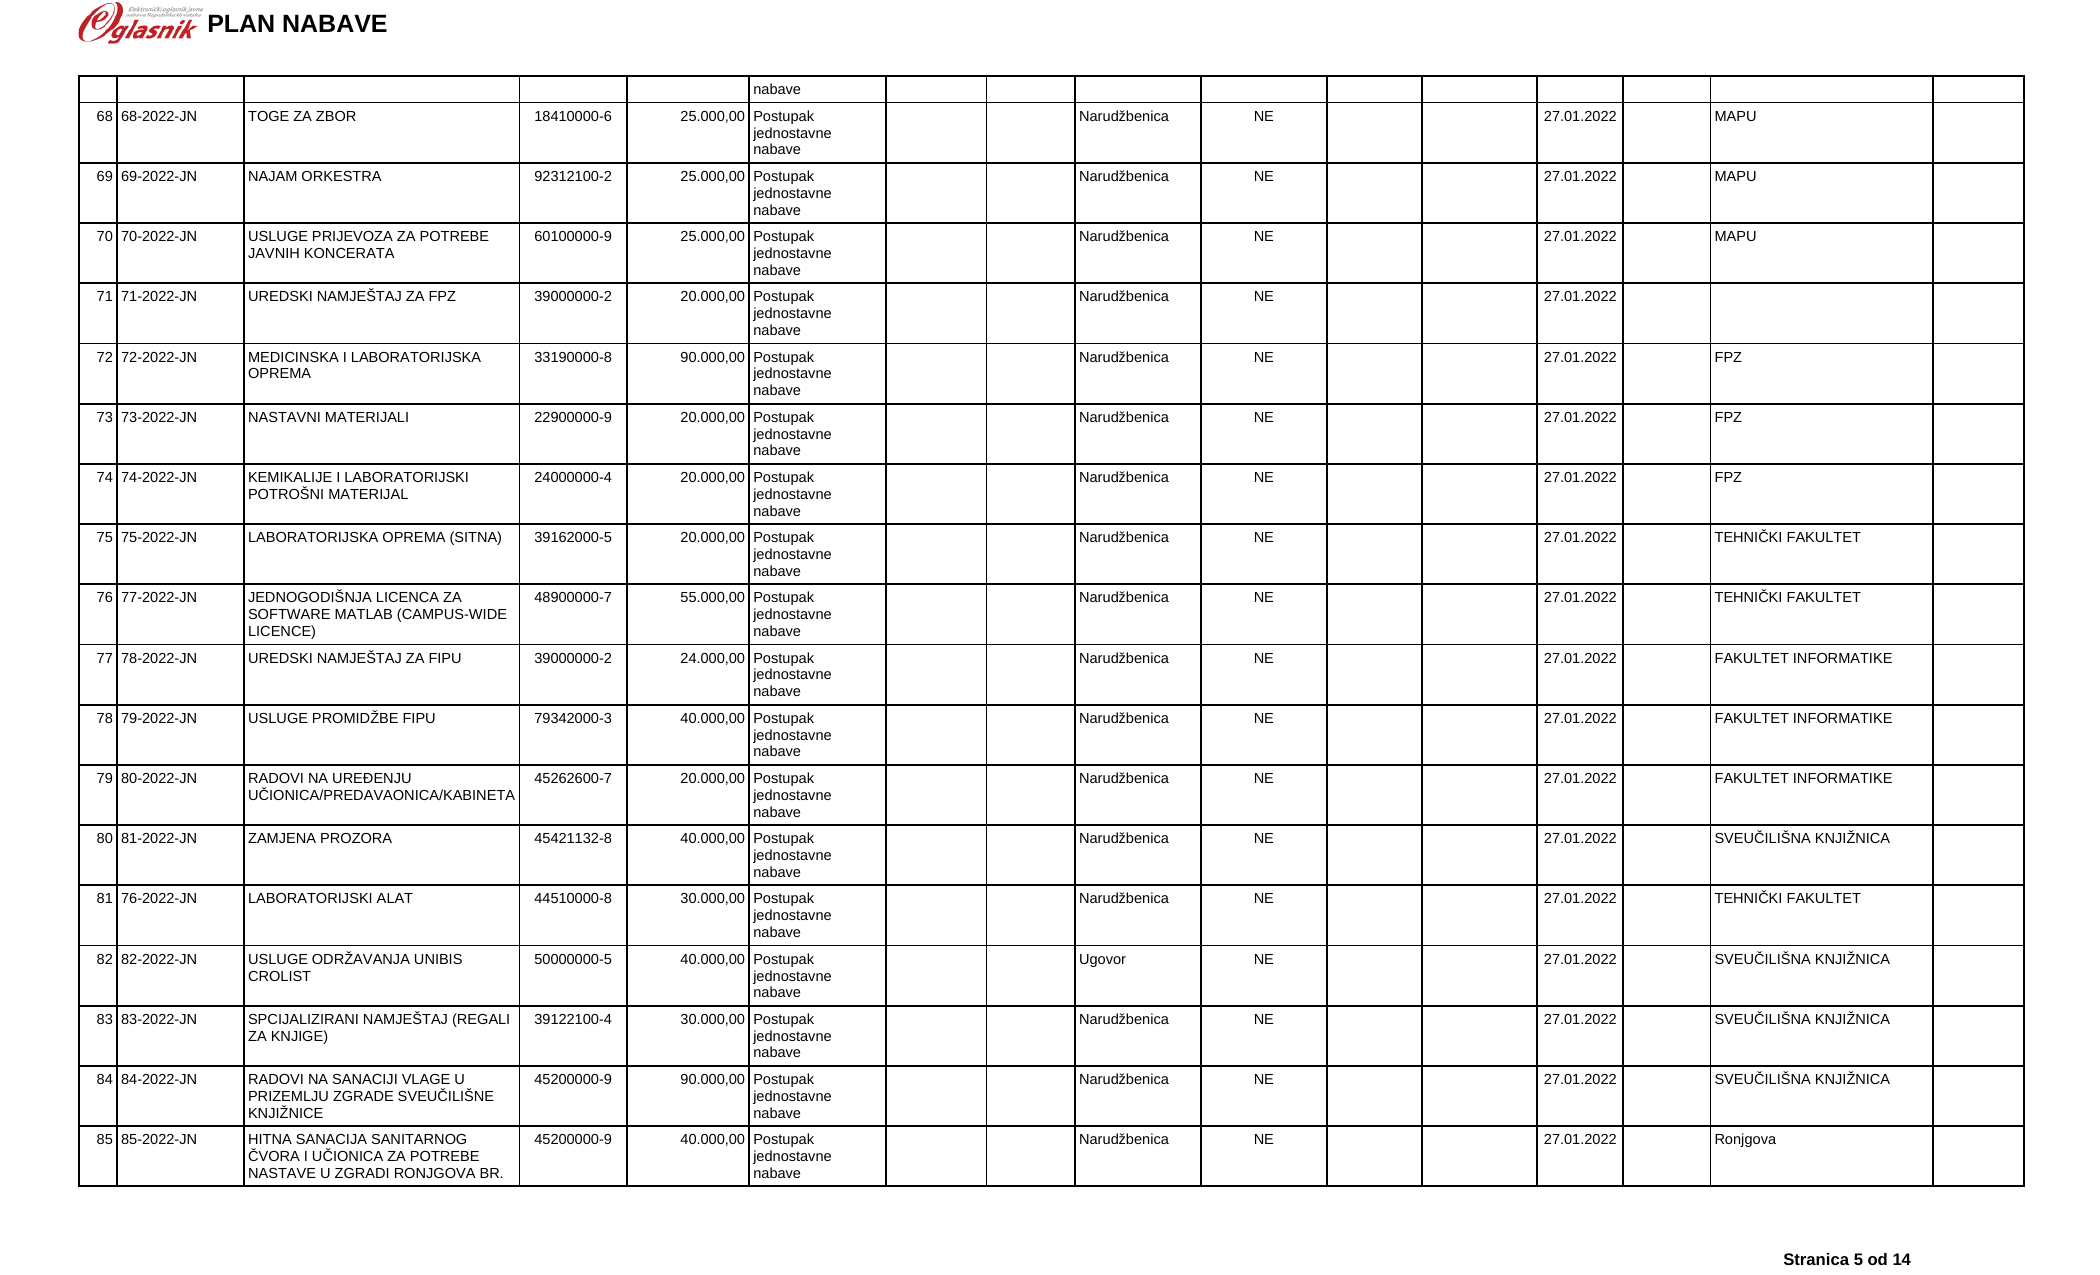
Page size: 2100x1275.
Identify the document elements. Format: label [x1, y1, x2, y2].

table_cell [628, 946, 748, 1005]
table_cell [1328, 164, 1421, 222]
table_cell [1538, 946, 1622, 1005]
table_cell [987, 766, 1074, 824]
table_cell [1202, 766, 1326, 824]
table_cell [750, 766, 885, 824]
table_cell [628, 465, 748, 523]
table_cell [750, 886, 885, 945]
table_cell [987, 1067, 1074, 1125]
table_cell [750, 465, 885, 523]
table_cell [1328, 405, 1421, 463]
table_cell [118, 585, 243, 644]
table_cell [1328, 224, 1421, 282]
table_cell [1934, 706, 2023, 764]
table_cell [118, 164, 243, 222]
table_cell [987, 103, 1074, 162]
table_cell [1538, 1127, 1622, 1185]
table_cell [1624, 766, 1710, 824]
table_cell [1624, 1127, 1710, 1185]
table_cell [1934, 1007, 2023, 1065]
picture [78, 2, 203, 44]
table_cell [520, 886, 626, 945]
table_cell [1624, 284, 1710, 343]
table_cell [750, 405, 885, 463]
table_cell [245, 1067, 519, 1125]
table_cell [118, 706, 243, 764]
table_cell [750, 164, 885, 222]
table_cell [118, 1007, 243, 1065]
table_cell [1711, 1007, 1932, 1065]
table_cell [118, 886, 243, 945]
table_cell [1624, 103, 1710, 162]
table_cell [1076, 766, 1200, 824]
table_cell [1202, 645, 1326, 704]
table_cell [1423, 224, 1536, 282]
table_cell [1202, 826, 1326, 884]
table_cell [1711, 405, 1932, 463]
table_cell [1328, 645, 1421, 704]
table_cell [1423, 344, 1536, 403]
table_cell [1423, 886, 1536, 945]
table_cell [1423, 946, 1536, 1005]
table_cell [1202, 1007, 1326, 1065]
table_cell [118, 766, 243, 824]
table_cell [1711, 585, 1932, 644]
table_cell [1328, 525, 1421, 583]
table_cell [887, 405, 986, 463]
table_cell [1624, 946, 1710, 1005]
table_cell [1202, 405, 1326, 463]
table_cell [245, 706, 519, 764]
table_cell [750, 284, 885, 343]
table_cell [1076, 1067, 1200, 1125]
table_cell [1076, 706, 1200, 764]
table_cell [887, 1067, 986, 1125]
table_cell [1076, 645, 1200, 704]
table_cell [1076, 344, 1200, 403]
table_cell [118, 465, 243, 523]
table_cell [628, 826, 748, 884]
table_cell [245, 766, 519, 824]
table_cell [1423, 284, 1536, 343]
table_cell [628, 1067, 748, 1125]
table_cell [1711, 284, 1932, 343]
table_cell [1711, 465, 1932, 523]
table_cell [987, 645, 1074, 704]
table_cell [887, 886, 986, 945]
table_cell [1934, 164, 2023, 222]
table_cell [987, 1127, 1074, 1185]
table_cell [628, 1127, 748, 1185]
table_cell [628, 344, 748, 403]
table_cell [520, 525, 626, 583]
table_cell [245, 405, 519, 463]
table_cell [520, 1067, 626, 1125]
table_cell [887, 103, 986, 162]
table_cell [1624, 826, 1710, 884]
table_cell [520, 465, 626, 523]
table_cell [520, 766, 626, 824]
table_cell [987, 886, 1074, 945]
table_cell [245, 465, 519, 523]
table_cell [1328, 886, 1421, 945]
table_cell [1538, 525, 1622, 583]
table_cell [1202, 344, 1326, 403]
table_cell [245, 284, 519, 343]
table_cell [1934, 344, 2023, 403]
table_cell [1423, 465, 1536, 523]
table_cell [1423, 77, 1536, 102]
table_cell [520, 946, 626, 1005]
table_cell [245, 164, 519, 222]
table_cell [1202, 946, 1326, 1005]
table_cell [987, 706, 1074, 764]
table_cell [245, 77, 519, 102]
table_cell [987, 585, 1074, 644]
table_cell [1934, 1067, 2023, 1125]
table_cell [245, 525, 519, 583]
table_cell [1076, 886, 1200, 945]
table_cell [245, 1127, 519, 1185]
table_cell [628, 77, 748, 102]
table_cell [1538, 77, 1622, 102]
table_cell [245, 224, 519, 282]
table_cell [1538, 465, 1622, 523]
table_cell [1711, 766, 1932, 824]
table_cell [628, 284, 748, 343]
table_cell [1202, 465, 1326, 523]
table_cell [1711, 826, 1932, 884]
table_cell [628, 405, 748, 463]
table_cell [1202, 585, 1326, 644]
table_cell [1711, 164, 1932, 222]
table_cell [750, 77, 885, 102]
table_cell [1423, 826, 1536, 884]
table_cell [628, 224, 748, 282]
table_cell [245, 585, 519, 644]
table_cell [118, 1067, 243, 1125]
table_cell [118, 103, 243, 162]
table_cell [1423, 405, 1536, 463]
table_cell [520, 1127, 626, 1185]
table_cell [1934, 1127, 2023, 1185]
table_cell [1423, 1127, 1536, 1185]
table_cell [1934, 886, 2023, 945]
table_cell [1934, 946, 2023, 1005]
table_cell [887, 77, 986, 102]
table_cell [1624, 1007, 1710, 1065]
table_cell [1538, 344, 1622, 403]
table_cell [1423, 164, 1536, 222]
table_cell [1076, 465, 1200, 523]
table_cell [1076, 525, 1200, 583]
table_cell [750, 1067, 885, 1125]
table_cell [887, 946, 986, 1005]
table_cell [1624, 585, 1710, 644]
table_cell [1076, 1127, 1200, 1185]
table_cell [1328, 77, 1421, 102]
table_cell [887, 645, 986, 704]
table_cell [1711, 344, 1932, 403]
table_cell [1423, 1007, 1536, 1065]
table_cell [1202, 77, 1326, 102]
table_cell [1538, 886, 1622, 945]
table_cell [1328, 1007, 1421, 1065]
table_cell [1934, 525, 2023, 583]
table_cell [1328, 1067, 1421, 1125]
table_cell [1202, 164, 1326, 222]
table_cell [1711, 103, 1932, 162]
table_cell [1202, 1067, 1326, 1125]
table_cell [1202, 886, 1326, 945]
table_cell [750, 344, 885, 403]
table_cell [1624, 405, 1710, 463]
table_cell [750, 103, 885, 162]
table_cell [520, 826, 626, 884]
table_cell [118, 645, 243, 704]
table_cell [1934, 224, 2023, 282]
table_cell [1328, 826, 1421, 884]
table_cell [887, 1127, 986, 1185]
table_cell [887, 706, 986, 764]
table_cell [1538, 826, 1622, 884]
table_cell [520, 284, 626, 343]
table_cell [1711, 525, 1932, 583]
table_cell [1202, 103, 1326, 162]
table_cell [987, 344, 1074, 403]
table_cell [118, 946, 243, 1005]
table_cell [1934, 103, 2023, 162]
table_cell [1423, 525, 1536, 583]
table_cell [628, 1007, 748, 1065]
table_cell [1624, 164, 1710, 222]
table_cell [1711, 706, 1932, 764]
table_cell [245, 344, 519, 403]
table_cell [1076, 224, 1200, 282]
table_cell [1423, 645, 1536, 704]
table_cell [750, 946, 885, 1005]
table_cell [118, 77, 243, 102]
table_cell [520, 103, 626, 162]
table_cell [520, 164, 626, 222]
table_cell [1624, 224, 1710, 282]
table_cell [887, 766, 986, 824]
table_cell [1538, 284, 1622, 343]
table_cell [520, 405, 626, 463]
table_cell [520, 77, 626, 102]
table_cell [245, 946, 519, 1005]
table_cell [1076, 826, 1200, 884]
table_cell [1538, 706, 1622, 764]
table_cell [1624, 886, 1710, 945]
table_cell [1538, 766, 1622, 824]
table_cell [1328, 946, 1421, 1005]
table_cell [1538, 103, 1622, 162]
table_cell [1423, 766, 1536, 824]
table_cell [1328, 706, 1421, 764]
table_cell [628, 585, 748, 644]
table_cell [520, 645, 626, 704]
table_cell [1076, 1007, 1200, 1065]
table_cell [1934, 826, 2023, 884]
table_cell [987, 826, 1074, 884]
table_cell [1624, 1067, 1710, 1125]
table_cell [1538, 645, 1622, 704]
table_cell [1076, 103, 1200, 162]
table_cell [1538, 164, 1622, 222]
table_cell [887, 585, 986, 644]
table_cell [1423, 103, 1536, 162]
table_cell [1711, 886, 1932, 945]
table_cell [1328, 344, 1421, 403]
table_cell [1624, 77, 1710, 102]
table_cell [1711, 1067, 1932, 1125]
table_cell [1538, 224, 1622, 282]
table_cell [1711, 1127, 1932, 1185]
table_cell [520, 1007, 626, 1065]
table_cell [1076, 585, 1200, 644]
table_cell [1624, 344, 1710, 403]
table_cell [628, 706, 748, 764]
table_cell [750, 1127, 885, 1185]
table_cell [1934, 405, 2023, 463]
table_cell [1328, 1127, 1421, 1185]
table_cell [887, 284, 986, 343]
table_cell [1624, 706, 1710, 764]
table_cell [987, 525, 1074, 583]
table_cell [987, 1007, 1074, 1065]
table_cell [1934, 645, 2023, 704]
table_cell [887, 1007, 986, 1065]
table_cell [628, 103, 748, 162]
table_cell [750, 585, 885, 644]
table_cell [1202, 284, 1326, 343]
table_cell [987, 465, 1074, 523]
table_cell [1538, 1007, 1622, 1065]
table_cell [118, 284, 243, 343]
table_cell [245, 886, 519, 945]
table_cell [520, 344, 626, 403]
table_cell [750, 826, 885, 884]
table_cell [118, 826, 243, 884]
table_cell [520, 224, 626, 282]
table_cell [750, 224, 885, 282]
table_cell [750, 1007, 885, 1065]
table_cell [1423, 1067, 1536, 1125]
table_cell [1076, 946, 1200, 1005]
table_cell [628, 886, 748, 945]
table_cell [118, 405, 243, 463]
table_cell [118, 525, 243, 583]
table_cell [1711, 224, 1932, 282]
table_cell [628, 525, 748, 583]
table_cell [1934, 284, 2023, 343]
table_cell [1423, 706, 1536, 764]
table_cell [750, 525, 885, 583]
table_cell [118, 1127, 243, 1185]
table_cell [987, 77, 1074, 102]
table_cell [1538, 585, 1622, 644]
table_cell [1328, 766, 1421, 824]
table_cell [1076, 284, 1200, 343]
table_cell [1538, 405, 1622, 463]
table_cell [987, 946, 1074, 1005]
table_cell [1934, 465, 2023, 523]
table_cell [987, 284, 1074, 343]
table_cell [987, 405, 1074, 463]
table_cell [245, 826, 519, 884]
table_cell [118, 224, 243, 282]
table_cell [887, 525, 986, 583]
table_cell [887, 224, 986, 282]
table_cell [1624, 645, 1710, 704]
table_cell [987, 164, 1074, 222]
table_cell [887, 465, 986, 523]
table_cell [750, 706, 885, 764]
table_cell [245, 1007, 519, 1065]
table_cell [1328, 465, 1421, 523]
table_cell [520, 585, 626, 644]
table_cell [1328, 585, 1421, 644]
table_cell [1711, 946, 1932, 1005]
table_cell [245, 645, 519, 704]
table_cell [1076, 164, 1200, 222]
table_cell [1711, 645, 1932, 704]
table_cell [750, 645, 885, 704]
table_cell [1711, 77, 1932, 102]
table_cell [887, 826, 986, 884]
table_cell [118, 344, 243, 403]
table_cell [628, 645, 748, 704]
table_cell [987, 224, 1074, 282]
table_cell [245, 103, 519, 162]
table_cell [1328, 284, 1421, 343]
table_cell [628, 766, 748, 824]
table_cell [1934, 585, 2023, 644]
table_cell [1076, 77, 1200, 102]
table_cell [887, 344, 986, 403]
table_cell [1202, 706, 1326, 764]
table_cell [1934, 77, 2023, 102]
table_cell [1624, 525, 1710, 583]
table_cell [1624, 465, 1710, 523]
table_cell [1202, 224, 1326, 282]
table_cell [1934, 766, 2023, 824]
table_cell [1202, 525, 1326, 583]
table_cell [628, 164, 748, 222]
table_cell [1423, 585, 1536, 644]
table_cell [1328, 103, 1421, 162]
table_cell [1202, 1127, 1326, 1185]
table_cell [887, 164, 986, 222]
table_cell [1538, 1067, 1622, 1125]
table_cell [1076, 405, 1200, 463]
table_cell [520, 706, 626, 764]
